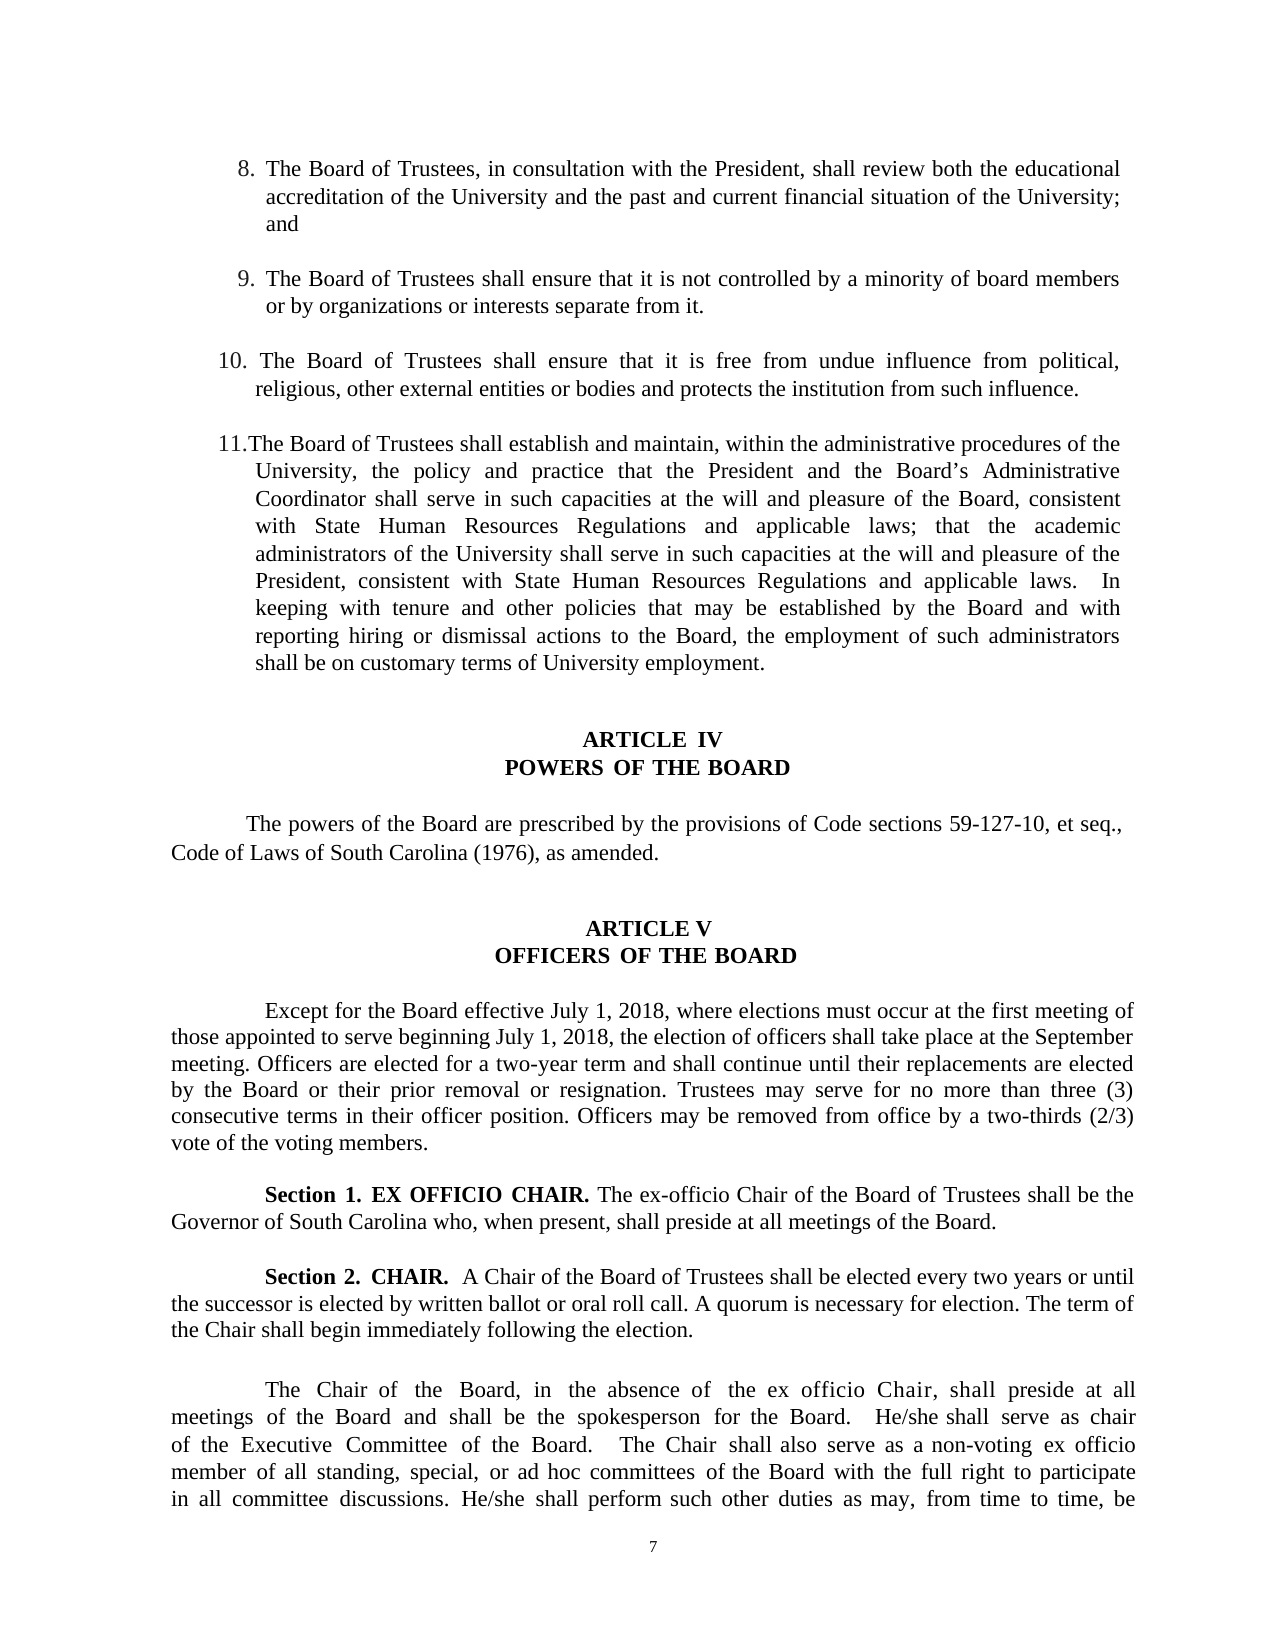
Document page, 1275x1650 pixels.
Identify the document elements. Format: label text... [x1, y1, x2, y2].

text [171, 1376, 1136, 1512]
text The powers of the Board are prescribed by the provisions of Code sections 59-127-10, et seq., Code of Laws of South Carolina (1976), as amended. [171, 809, 1124, 866]
text Except for the Board effective July 1, 2018, where elections must occur at the first meeting of those appointed to serve beginning July 1, 2018, the election of officers shall take place at the September meeting. Officers are elected for a two-year term and shall continue until their replacements are elected by the Board or their prior removal or resignation. Trustees may serve for no more than three (3) consecutive terms in their officer position. Officers may be removed from office by a two-thirds (2/3) vote of the voting members. [171, 997, 1135, 1155]
subtitle ARTICLE V OFFICERS OF THE BOARD [494, 915, 824, 969]
text Section 2. CHAIR. A Chair of the Board of Trustees shall be elected every two years or until the successor is elected by written ballot or oral roll call. A quorum is necessary for election. The term of the Chair shall begin immediately following the election. [171, 1263, 1135, 1342]
list The Board of Trustees shall ensure that it is free from undue influence from political, religious, other external entities or bodies and protects the institution from such influence. [218, 346, 1122, 401]
list The Board of Trustees shall ensure that it is not controlled by a minority of board members or by organizations or interests separate from it. [237, 264, 1122, 319]
list The Board of Trustees, in consultation with the President, shall review both the educational accreditation of the University and the past and current financial situation of the University; and [237, 154, 1122, 237]
subtitle ARTICLE IV POWERS OF THE BOARD [504, 726, 824, 780]
text Section 1. EX OFFICIO CHAIR. The ex-officio Chair of the Board of Trustees shall be the Governor of South Carolina who, when present, shall preside at all meetings of the Board. [171, 1181, 1135, 1234]
list The Board of Trustees shall establish and maintain, within the administrative procedures of the University, the policy and practice that the President and the Board’s Administrative Coordinator shall serve in such capacities at the will and pleasure of the Board, consistent with State Human Resources Regulations and applicable laws; that the academic administrators of the University shall serve in such capacities at the will and pleasure of the President, consistent with State Human Resources Regulations and applicable laws. In keeping with tenure and other policies that may be established by the Board and with reporting hiring or dismissal actions to the Board, the employment of such administrators shall be on customary terms of University employment. [218, 429, 1122, 676]
